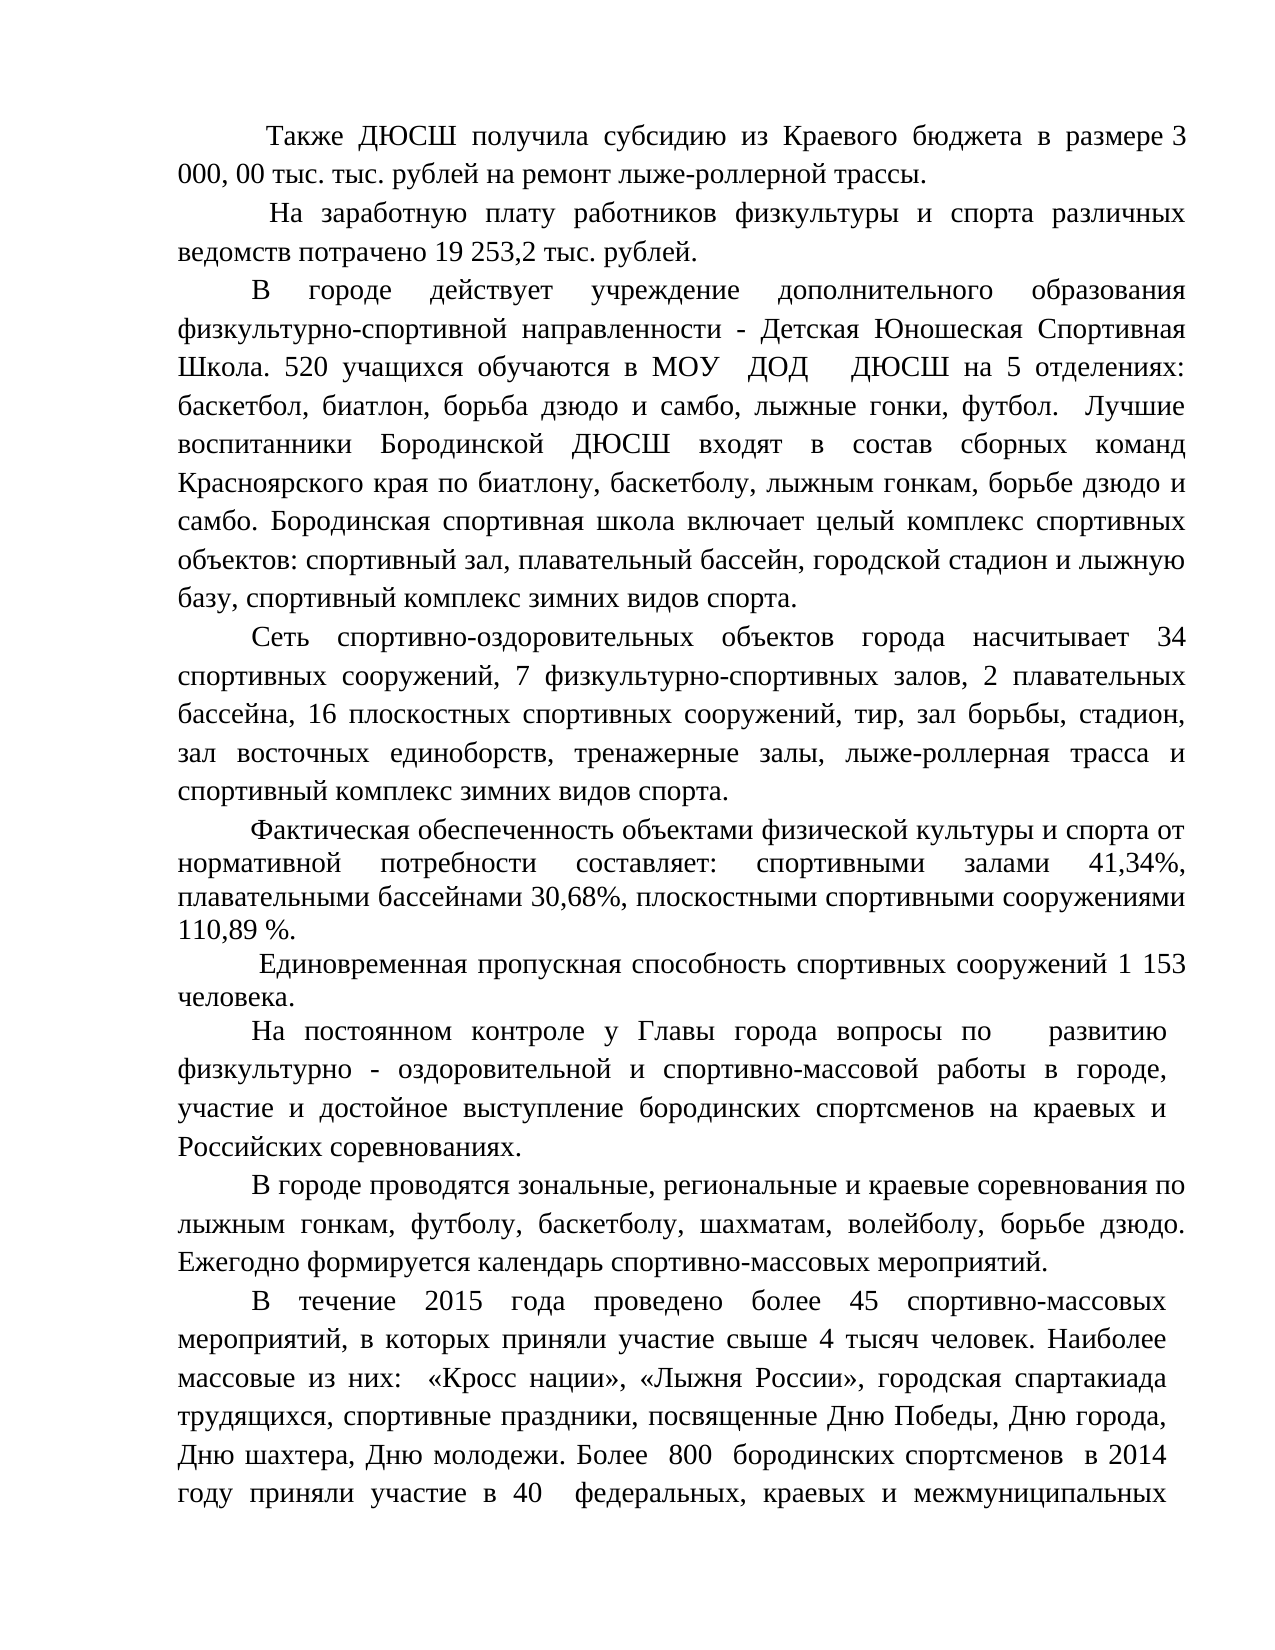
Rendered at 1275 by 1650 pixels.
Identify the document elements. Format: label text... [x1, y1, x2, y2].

text В городе проводятся зональные, региональные и краевые соревнования по лыжным гонкам, футболу, баскетболу, шахматам, волейболу, борьбе дзюдо. Ежегодно формируется календарь спортивно-массовых мероприятий. [177, 1167, 1186, 1278]
text Сеть спортивно-оздоровительных объектов города насчитывает 34 спортивных сооружений, 7 физкультурно-спортивных залов, 2 плавательных бассейна, 16 плоскостных спортивных сооружений, тир, зал борьбы, стадион, зал восточных единоборств, тренажерные залы, лыже-роллерная трасса и спортивный комплекс зимних видов спорта. [177, 619, 1186, 807]
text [177, 1283, 1168, 1509]
text На постоянном контроле у Главы города вопросы по развитию физкультурно - оздоровительной и спортивно-массовой работы в городе, участие и достойное выступление бородинских спортсменов на краевых и Российских соревнованиях. [177, 1013, 1168, 1162]
text Фактическая обеспеченность объектами физической культуры и спорта от нормативной потребности составляет: спортивными залами 41,34%, плавательными бассейнами 30,68%, плоскостными спортивными сооружениями 110,89 %. [177, 812, 1186, 946]
text Также ДЮСШ получила субсидию из Краевого бюджета в размере 3 000, 00 тыс. тыс. рублей на ремонт лыже-роллерной трассы. [177, 118, 1186, 190]
text Единовременная пропускная способность спортивных сооружений 1 153 человека. [177, 946, 1187, 1013]
text На заработную плату работников физкультуры и спорта различных ведомств потрачено 19 253,2 тыс. рублей. [177, 195, 1186, 267]
text В городе действует учреждение дополнительного образования физкультурно-спортивной направленности - Детская Юношеская Спортивная Школа. 520 учащихся обучаются в МОУ ДОД ДЮСШ на 5 отделениях: баскетбол, биатлон, борьба дзюдо и самбо, лыжные гонки, футбол. Лучшие воспитанники Бородинской ДЮСШ входят в состав сборных команд Красноярского края по биатлону, баскетболу, лыжным гонкам, борьбе дзюдо и самбо. Бородинская спортивная школа включает целый комплекс спортивных объектов: спортивный зал, плавательный бассейн, городской стадион и лыжную базу, спортивный комплекс зимних видов спорта. [177, 272, 1186, 614]
